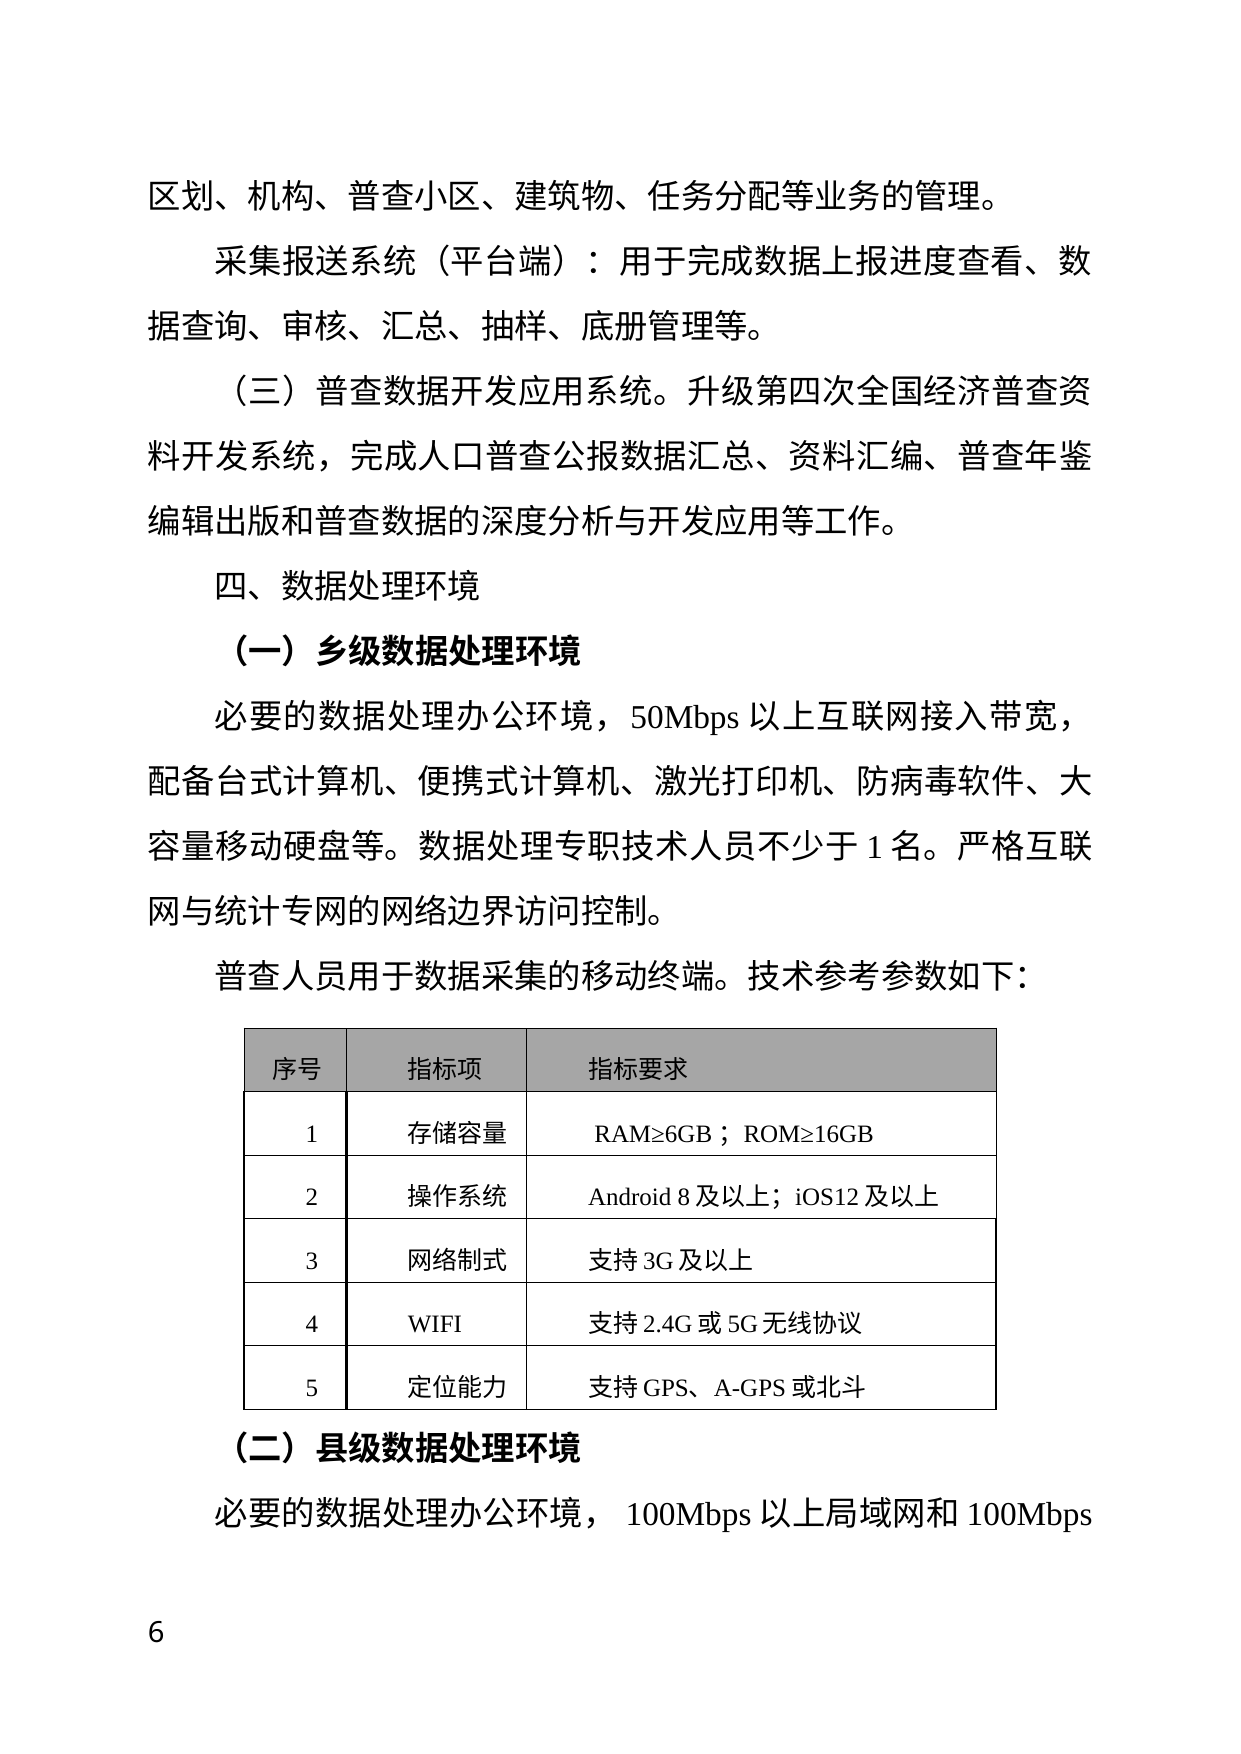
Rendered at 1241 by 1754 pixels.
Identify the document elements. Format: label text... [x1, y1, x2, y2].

table_cell Android 8及以上；iOS12及以上 [527, 1156, 996, 1218]
table_cell 4 [245, 1283, 345, 1345]
table_cell WIFI [348, 1283, 526, 1345]
table_cell 存储容量 [348, 1092, 526, 1155]
text （二）县级数据处理环境 [148, 1023, 1092, 1478]
text 四、数据处理环境 [148, 552, 1092, 617]
table_cell 3 [245, 1219, 345, 1282]
table_cell 2 [245, 1156, 345, 1218]
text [148, 1478, 1092, 1543]
table_cell 操作系统 [348, 1156, 526, 1218]
text 必要的数据处理办公环境，50Mbps以上互联网接入带宽，配备台式计算机、便携式计算机、激光打印机、防病毒软件、大容量移动硬盘等。数据处理专职技术人员不少于1名。严格互联网与统计专网的网络边界访问控制。 [148, 682, 1092, 942]
table_cell 网络制式 [348, 1219, 526, 1282]
text （三）普查数据开发应用系统。升级第四次全国经济普查资料开发系统，完成人口普查公报数据汇总、资料汇编、普查年鉴编辑出版和普查数据的深度分析与开发应用等工作。 [148, 357, 1092, 552]
table_cell 支持GPS、A-GPS或北斗 [527, 1346, 995, 1409]
table_cell 支持2.4G或5G无线协议 [527, 1283, 995, 1345]
table_cell 1 [245, 1092, 345, 1155]
table_cell 5 [245, 1346, 345, 1409]
table_cell RAM≥6GB ；ROM≥16GB [527, 1092, 996, 1155]
table_cell 定位能力 [348, 1346, 526, 1409]
table_header 序号 [245, 1029, 346, 1091]
text 采集报送系统（平台端）：用于完成数据上报进度查看、数据查询、审核、汇总、抽样、底册管理等。 [148, 227, 1092, 357]
table_header 指标要求 [527, 1029, 996, 1091]
text （一）乡级数据处理环境 [148, 617, 1092, 682]
table_cell 支持3G及以上 [527, 1219, 995, 1282]
table_header 指标项 [347, 1029, 526, 1091]
text 普查人员用于数据采集的移动终端。技术参考参数如下： [148, 942, 1092, 1007]
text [148, 162, 1092, 227]
